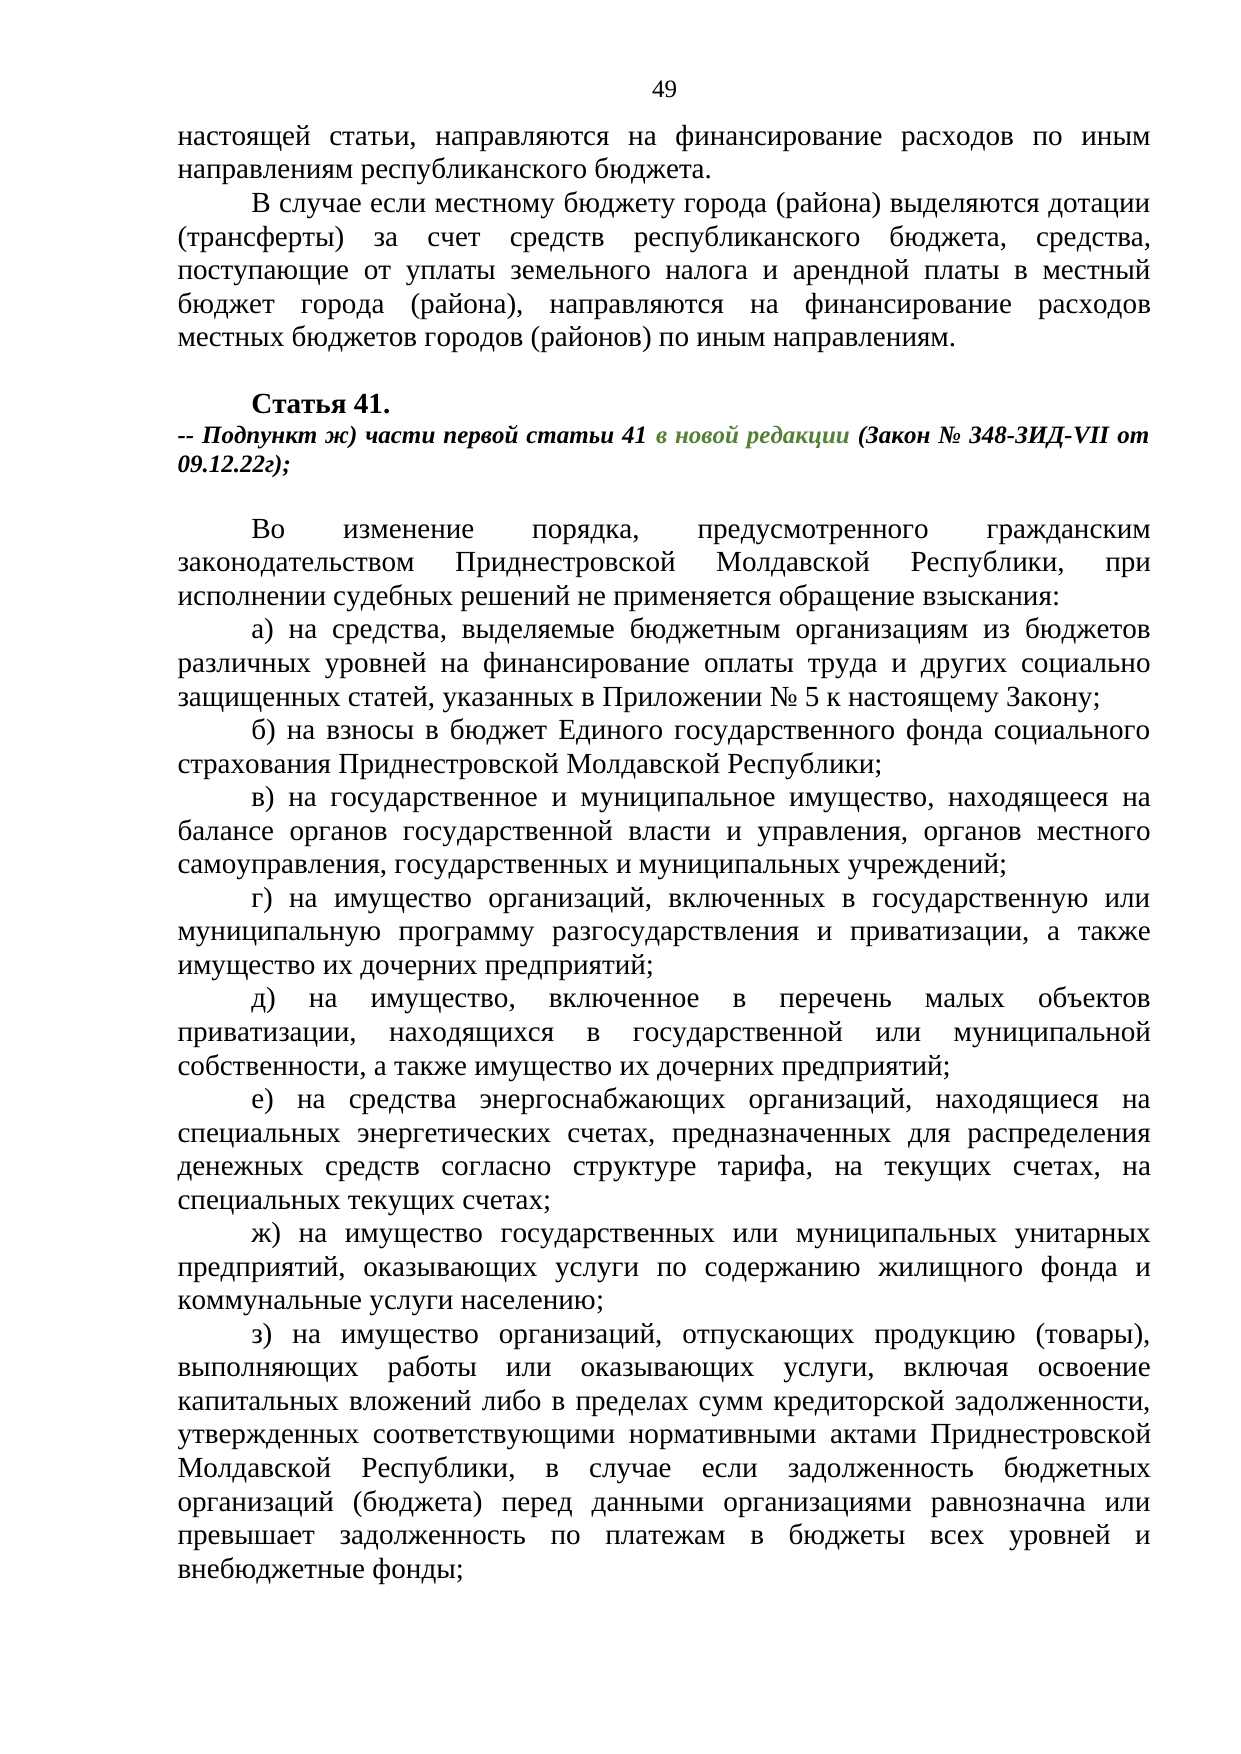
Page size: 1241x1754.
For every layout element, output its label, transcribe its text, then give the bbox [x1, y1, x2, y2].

text д) на имущество, включенное в перечень малых объектов приватизации, находящихся в государственной или муниципальной собственности, а также имущество их дочерних предприятий; [177, 981, 1152, 1081]
text Статья 41. [177, 386, 1152, 420]
text б) на взносы в бюджет Единого государственного фонда социального страхования Приднестровской Молдавской Республики; [177, 712, 1152, 779]
text г) на имущество организаций, включенных в государственную или муниципальную программу разгосударствления и приватизации, а также имущество их дочерних предприятий; [177, 880, 1152, 981]
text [177, 118, 1152, 185]
text а) на средства, выделяемые бюджетным организациям из бюджетов различных уровней на финансирование оплаты труда и других социально защищенных статей, указанных в Приложении № 5 к настоящему Закону; [177, 612, 1152, 712]
text ж) на имущество государственных или муниципальных унитарных предприятий, оказывающих услуги по содержанию жилищного фонда и коммунальные услуги населению; [177, 1215, 1152, 1316]
text е) на средства энергоснабжающих организаций, находящиеся на специальных энергетических счетах, предназначенных для распределения денежных средств согласно структуре тарифа, на текущих счетах, на специальных текущих счетах; [177, 1081, 1152, 1215]
text в) на государственное и муниципальное имущество, находящееся на балансе органов государственной власти и управления, органов местного самоуправления, государственных и муниципальных учреждений; [177, 779, 1152, 880]
text В случае если местному бюджету города (района) выделяются дотации (трансферты) за счет средств республиканского бюджета, средства, поступающие от уплаты земельного налога и арендной платы в местный бюджет города (района), направляются на финансирование расходов местных бюджетов городов (районов) по иным направлениям. [177, 185, 1152, 353]
text Во изменение порядка, предусмотренного гражданским законодательством Приднестровской Молдавской Республики, при исполнении судебных решений не применяется обращение взыскания: [177, 511, 1152, 612]
text -- Подпункт ж) части первой статьи 41 в новой редакции (Закон № 348-ЗИД-VII от 09.12.22г); [177, 420, 1152, 477]
text з) на имущество организаций, отпускающих продукцию (товары), выполняющих работы или оказывающих услуги, включая освоение капитальных вложений либо в пределах сумм кредиторской задолженности, утвержденных соответствующими нормативными актами Приднестровской Молдавской Республики, в случае если задолженность бюджетных организаций (бюджета) перед данными организациями равнозначна или превышает задолженность по платежам в бюджеты всех уровней и внебюджетные фонды; [177, 1316, 1152, 1584]
